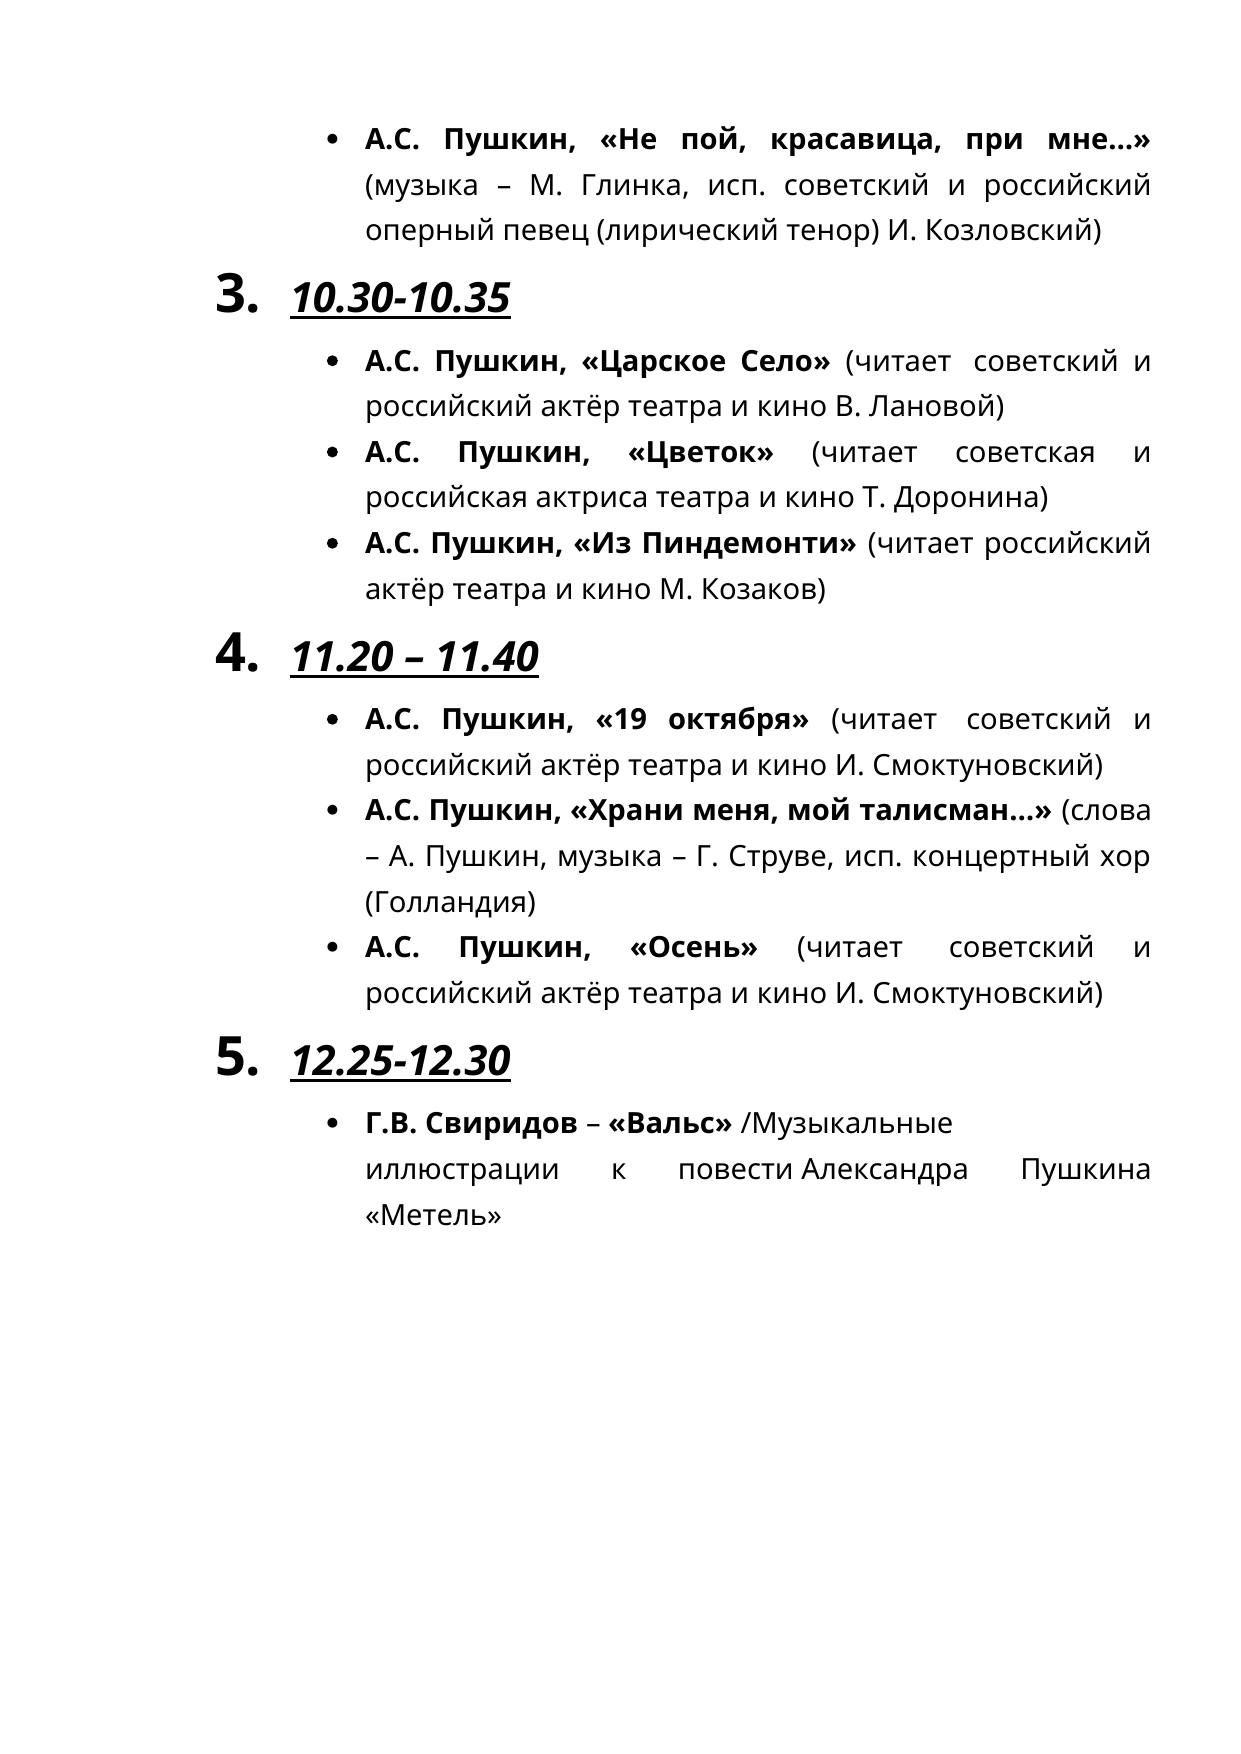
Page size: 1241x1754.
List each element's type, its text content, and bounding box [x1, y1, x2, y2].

list А.С. Пушкин, «19 октября» (читает советский и российский актёр театра и кино И. Смоктуновский) [327, 698, 1152, 784]
list А.С. Пушкин, «Не пой, красавица, при мне…» (музыка – М. Глинка, исп. советский и российский оперный певец (лирический тенор) И. Козловский) [327, 118, 1152, 249]
list Г.В. Свиридов – «Вальс» /Музыкальные иллюстрации к повести Александра Пушкина «Метель» [327, 1102, 1152, 1233]
list А.С. Пушкин, «Храни меня, мой талисман…» (слова – А. Пушкин, музыка – Г. Струве, исп. концертный хор (Голландия) [327, 789, 1152, 921]
list А.С. Пушкин, «Осень» (читает советский и российский актёр театра и кино И. Смоктуновский) [327, 926, 1152, 1012]
list А.С. Пушкин, «Из Пиндемонти» (читает российский актёр театра и кино М. Козаков) [327, 522, 1152, 608]
list А.С. Пушкин, «Царское Село» (читает советский и российский актёр театра и кино В. Лановой) [327, 340, 1152, 425]
list А.С. Пушкин, «Цветок» (читает советская и российская актриса театра и кино Т. Доронина) [327, 431, 1152, 516]
list 12.25-12.30 [215, 1018, 1152, 1091]
list 10.30-10.35 [215, 255, 1152, 329]
list 11.20 – 11.40 [215, 613, 1152, 687]
